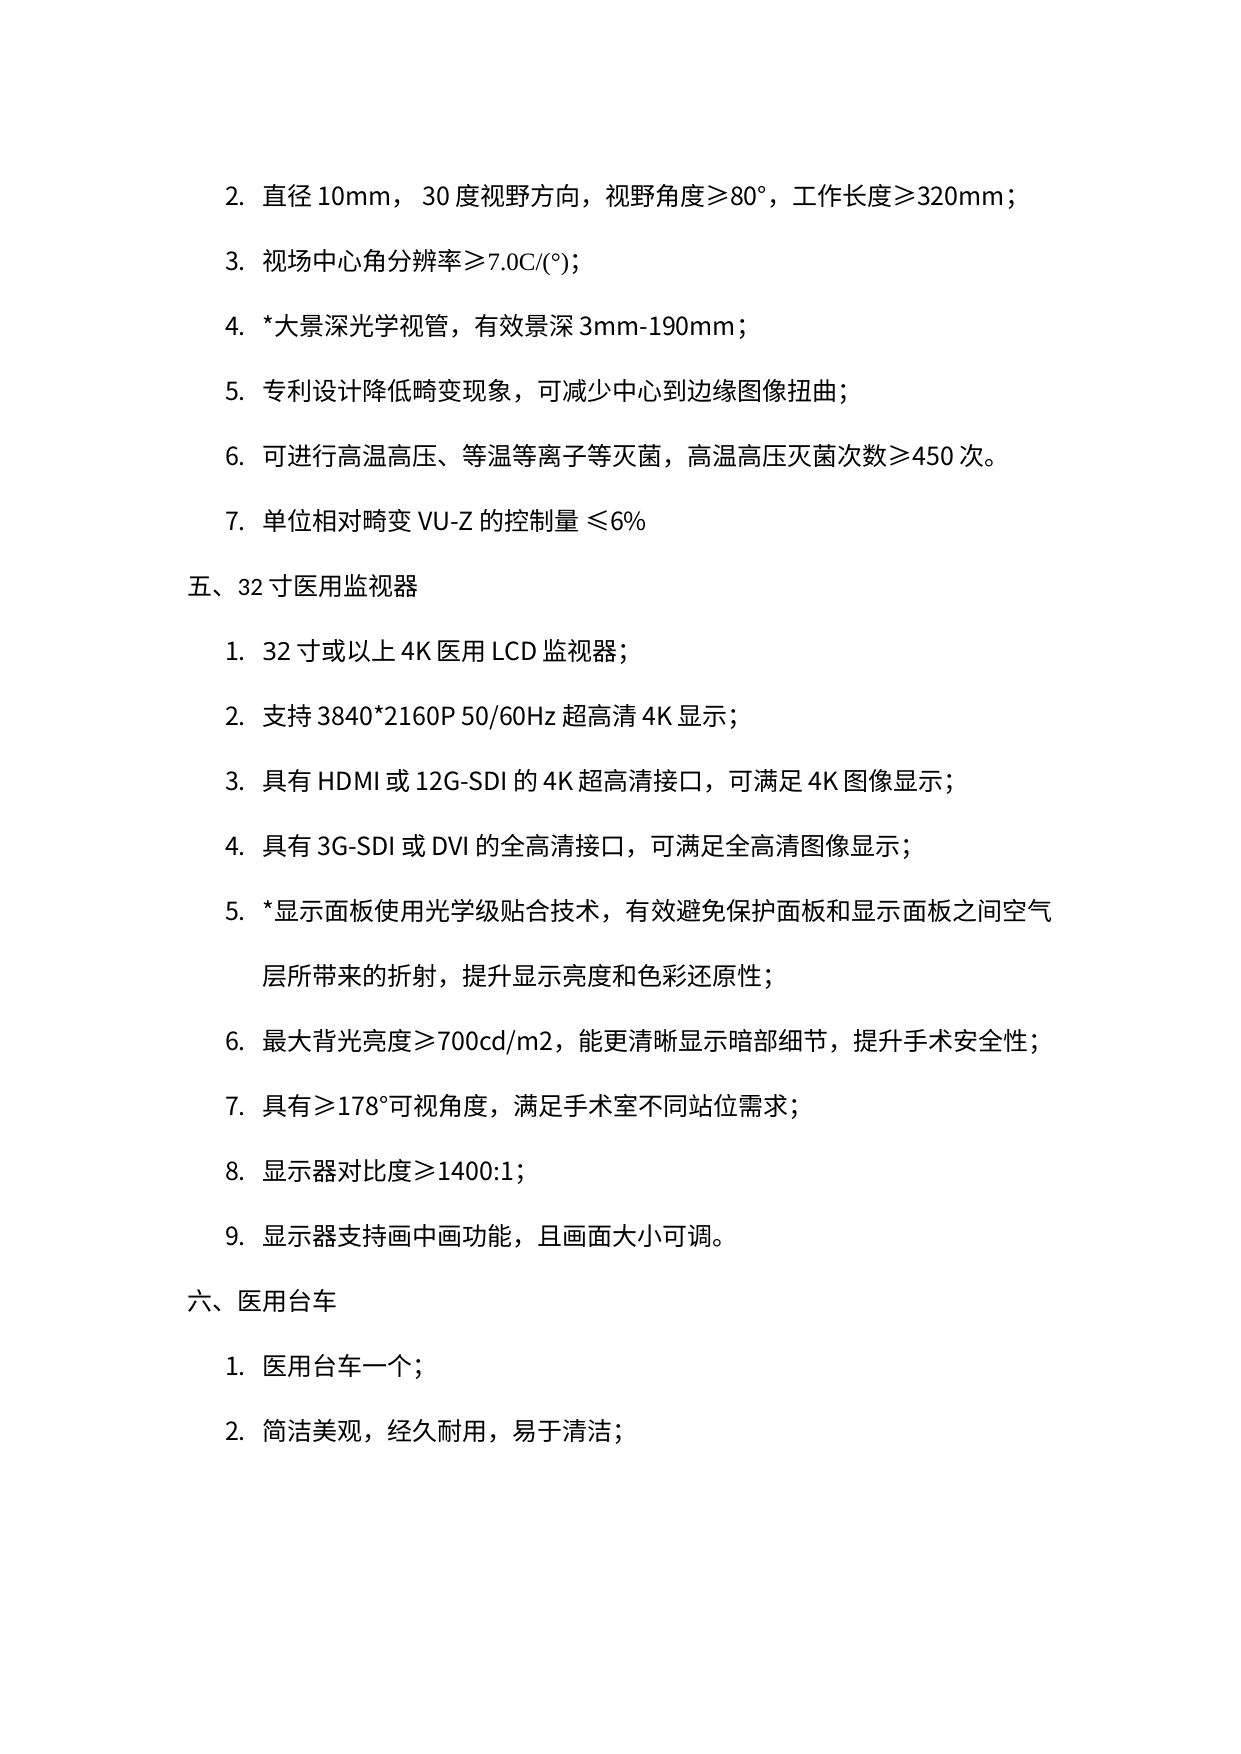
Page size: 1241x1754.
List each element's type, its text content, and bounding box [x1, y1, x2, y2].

text 六、医用台车 [187, 1267, 1053, 1332]
list 可进行高温高压、等温等离子等灭菌，高温高压灭菌次数≥450次。 [225, 422, 1053, 487]
list 最大背光亮度≥700cd/m2，能更清晰显示暗部细节，提升手术安全性； [225, 1007, 1053, 1072]
list *大景深光学视管，有效景深3mm-190mm； [225, 292, 1053, 357]
list 具有HDMI或12G-SDI的4K超高清接口，可满足4K图像显示； [225, 747, 1053, 812]
list 具有3G-SDI或DVI的全高清接口，可满足全高清图像显示； [225, 812, 1053, 877]
list 支持3840*2160P 50/60Hz超高清4K显示； [225, 682, 1053, 747]
list 简洁美观，经久耐用，易于清洁； [225, 1397, 1053, 1462]
list 显示器对比度≥1400:1； [225, 1137, 1053, 1202]
list 单位相对畸变 VU-Z 的控制量 ≤6% [225, 487, 1053, 552]
list 医用台车一个； [225, 1332, 1053, 1397]
list 专利设计降低畸变现象，可减少中心到边缘图像扭曲； [225, 357, 1053, 422]
text 五、32寸医用监视器 [187, 552, 1053, 617]
list *显示面板使用光学级贴合技术，有效避免保护面板和显示面板之间空气层所带来的折射，提升显示亮度和色彩还原性； [225, 877, 1053, 1007]
list 32寸或以上4K医用LCD监视器； [225, 617, 1053, 682]
list 显示器支持画中画功能，且画面大小可调。 [225, 1202, 1053, 1267]
list 具有≥178°可视角度，满足手术室不同站位需求； [225, 1072, 1053, 1137]
list 视场中心角分辨率≥7.0C/(°)； [225, 227, 1053, 292]
list 直径10mm， 30度视野方向，视野角度≥80°，工作长度≥320mm； [225, 162, 1053, 227]
